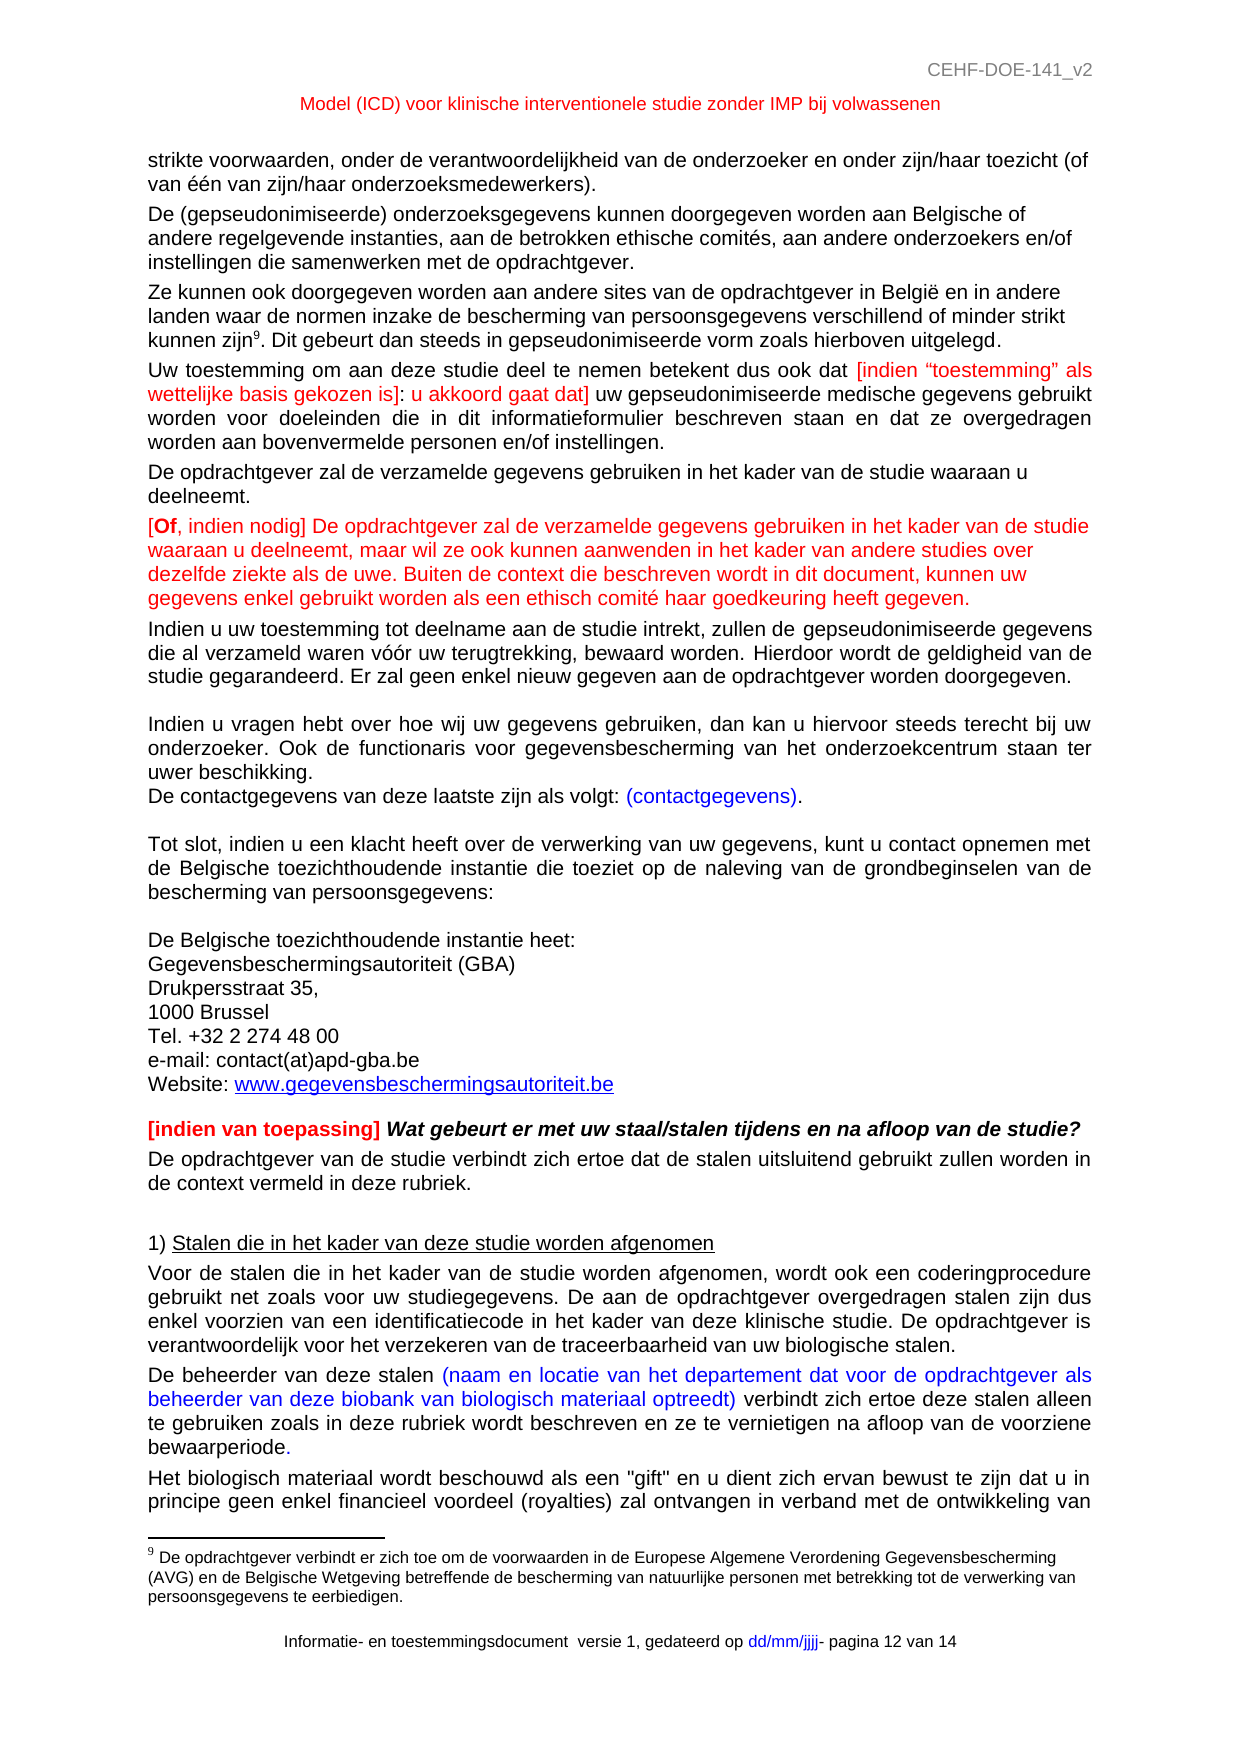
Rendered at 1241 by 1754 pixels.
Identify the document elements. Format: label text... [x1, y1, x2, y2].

text Indien u uw toestemming tot deelname aan de studie intrekt, zullen de gepseudonimiseerde gegevens die al verzameld waren vóór uw terugtrekking, bewaard worden. Hierdoor wordt de geldigheid van de studie gegarandeerd. Er zal geen enkel nieuw gegeven aan de opdrachtgever worden doorgegeven. [148, 616, 1093, 688]
text Voor de stalen die in het kader van de studie worden afgenomen, wordt ook een coderingprocedure gebruikt net zoals voor uw studiegegevens. De aan de opdrachtgever overgedragen stalen zijn dus enkel voorzien van een identificatiecode in het kader van deze klinische studie. De opdrachtgever is verantwoordelijk voor het verzekeren van de traceerbaarheid van uw biologische stalen. [148, 1261, 1093, 1357]
text De opdrachtgever van de studie verbindt zich ertoe dat de stalen uitsluitend gebruikt zullen worden in de context vermeld in deze rubriek. [148, 1147, 1093, 1194]
text Drukpersstraat 35, [148, 976, 1093, 1000]
text Uw toestemming om aan deze studie deel te nemen betekent dus ook dat [indien “toestemming” als wettelijke basis gekozen is]: u akkoord gaat dat] uw gepseudonimiseerde medische gegevens gebruikt worden voor doeleinden die in dit informatieformulier beschreven staan en dat ze overgedragen worden aan bovenvermelde personen en/of instellingen. [148, 358, 1093, 454]
text [Of, indien nodig] De opdrachtgever zal de verzamelde gegevens gebruiken in het kader van de studie waaraan u deelneemt, maar wil ze ook kunnen aanwenden in het kader van andere studies over dezelfde ziekte als de uwe. Buiten de context die beschreven wordt in dit document, kunnen uw gegevens enkel gebruikt worden als een ethisch comité haar goedkeuring heeft gegeven. [148, 514, 1093, 610]
text De opdrachtgever zal de verzamelde gegevens gebruiken in het kader van de studie waaraan u deelneemt. [148, 460, 1093, 508]
text Tot slot, indien u een klacht heeft over de verwerking van uw gegevens, kunt u contact opnemen met de Belgische toezichthoudende instantie die toeziet op de naleving van de grondbeginselen van de bescherming van persoonsgegevens: [148, 832, 1093, 904]
text 1) Stalen die in het kader van deze studie worden afgenomen [148, 1231, 1093, 1255]
subtitle [indien van toepassing] Wat gebeurt er met uw staal/stalen tijdens en na afloop van de studie? [148, 1116, 1093, 1140]
text De beheerder van deze stalen (naam en locatie van het departement dat voor de opdrachtgever als beheerder van deze biobank van biologisch materiaal optreedt) verbindt zich ertoe deze stalen alleen te gebruiken zoals in deze rubriek wordt beschreven en ze te vernietigen na afloop van de voorziene bewaarperiode. [148, 1363, 1093, 1459]
text De Belgische toezichthoudende instantie heet: [148, 928, 1093, 952]
text Website: www.gegevensbeschermingsautoriteit.be [148, 1072, 1093, 1096]
text Indien u vragen hebt over hoe wij uw gegevens gebruiken, dan kan u hiervoor steeds terecht bij uw onderzoeker. Ook de functionaris voor gegevensbescherming van het onderzoekcentrum staan ter uwer beschikking. [148, 712, 1093, 784]
text De contactgegevens van deze laatste zijn als volgt: (contactgegevens). [148, 784, 1093, 808]
text De (gepseudonimiseerde) onderzoeksgegevens kunnen doorgegeven worden aan Belgische of andere regelgevende instanties, aan de betrokken ethische comités, aan andere onderzoekers en/of instellingen die samenwerken met de opdrachtgever. [148, 202, 1093, 274]
text 1000 Brussel [148, 1000, 1093, 1024]
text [148, 1465, 1093, 1513]
text Gegevensbeschermingsautoriteit (GBA) [148, 952, 1093, 976]
text Ze kunnen ook doorgegeven worden aan andere sites van de opdrachtgever in België en in andere landen waar de normen inzake de bescherming van persoonsgegevens verschillend of minder strikt kunnen zijn. Dit gebeurt dan steeds in gepseudonimiseerde vorm zoals hierboven uitgelegd. [148, 280, 1093, 352]
text Tel. +32 2 274 48 00 [148, 1024, 1093, 1048]
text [148, 148, 1093, 196]
text e-mail: contact(at)apd-gba.be [148, 1048, 1093, 1072]
